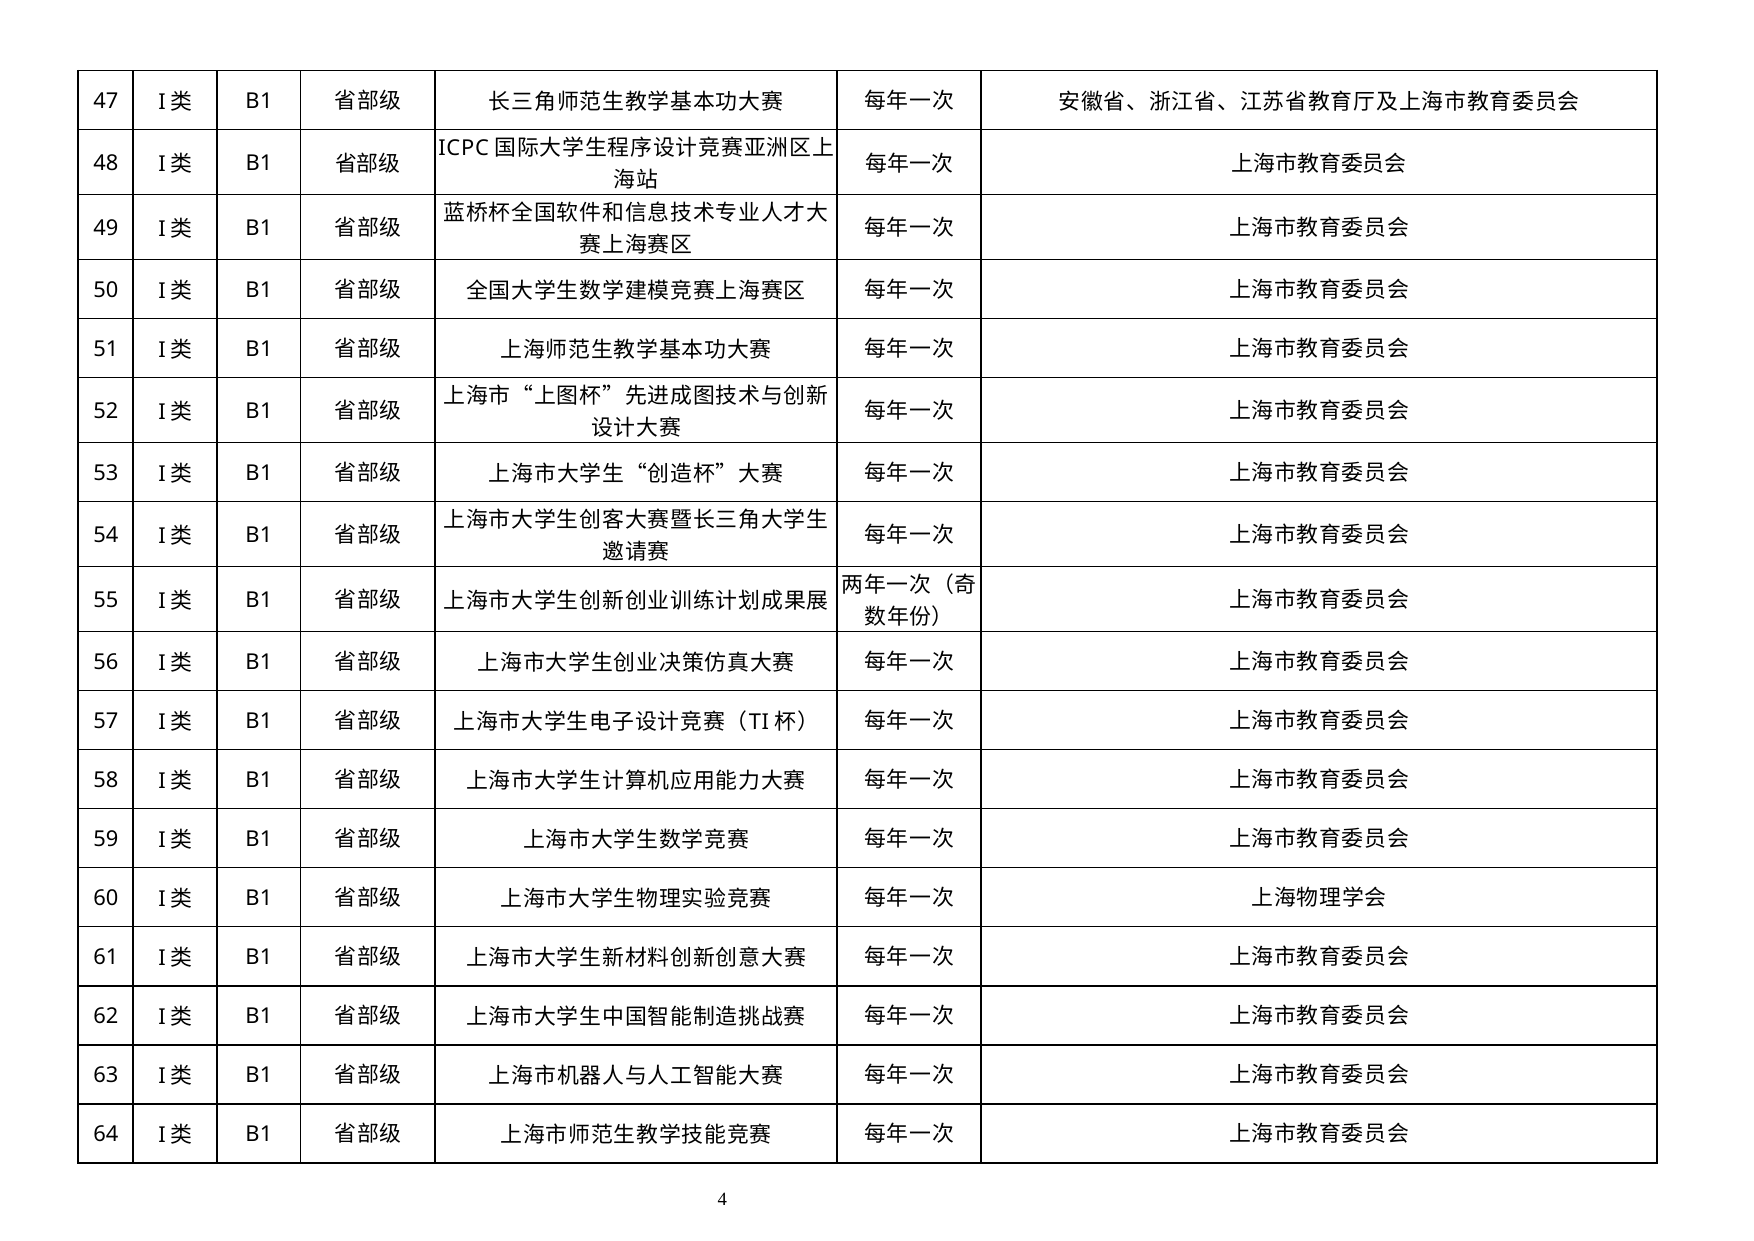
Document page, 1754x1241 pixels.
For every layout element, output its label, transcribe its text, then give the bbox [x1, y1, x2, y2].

table_cell 上海市大学生电子设计竞赛（TI杯） [436, 691, 836, 749]
table_cell B1 [218, 195, 300, 259]
table_cell 长三角师范生教学基本功大赛 [436, 71, 836, 129]
table_cell B1 [218, 130, 300, 194]
table_cell B1 [218, 750, 300, 808]
table_cell 57 [79, 691, 132, 749]
table_cell 每年一次 [838, 987, 980, 1044]
table_cell 每年一次 [838, 809, 980, 867]
table_cell B1 [218, 691, 300, 749]
table_cell I类 [134, 632, 216, 689]
table_cell 上海市教育委员会 [982, 443, 1656, 501]
table_cell 63 [79, 1046, 132, 1103]
table_cell 上海市大学生物理实验竞赛 [436, 868, 836, 926]
table_cell 省部级 [301, 987, 434, 1044]
table_cell 56 [79, 632, 132, 689]
table_cell 每年一次 [838, 750, 980, 808]
table_cell 每年一次 [838, 1105, 980, 1162]
table_cell B1 [218, 443, 300, 501]
table_cell 上海市大学生“创造杯”大赛 [436, 443, 836, 501]
table_cell B1 [218, 1046, 300, 1103]
table_cell I类 [134, 750, 216, 808]
table_cell 53 [79, 443, 132, 501]
table_cell 上海市教育委员会 [982, 502, 1656, 566]
table_cell I类 [134, 927, 216, 985]
table_cell 上海市教育委员会 [982, 319, 1656, 377]
table_cell 上海市大学生计算机应用能力大赛 [436, 750, 836, 808]
table_cell 上海市教育委员会 [982, 567, 1656, 631]
table_cell 47 [79, 71, 132, 129]
table_cell 省部级 [301, 632, 434, 689]
table_cell 54 [79, 502, 132, 566]
table_cell 每年一次 [838, 71, 980, 129]
table_cell 上海市教育委员会 [982, 378, 1656, 442]
table_cell B1 [218, 71, 300, 129]
table_cell I类 [134, 1046, 216, 1103]
table_cell 每年一次 [838, 443, 980, 501]
table_cell I类 [134, 378, 216, 442]
table_cell I类 [134, 987, 216, 1044]
table_cell B1 [218, 260, 300, 318]
table_cell 61 [79, 927, 132, 985]
table_cell 50 [79, 260, 132, 318]
table_cell 省部级 [301, 1105, 434, 1162]
table_cell 上海市教育委员会 [982, 632, 1656, 689]
table_cell I类 [134, 1105, 216, 1162]
table_cell 省部级 [301, 502, 434, 566]
table_cell I类 [134, 195, 216, 259]
table_cell 上海市教育委员会 [982, 260, 1656, 318]
table_cell 省部级 [301, 809, 434, 867]
table_cell 上海市教育委员会 [982, 691, 1656, 749]
table_cell B1 [218, 502, 300, 566]
table_cell B1 [218, 319, 300, 377]
table_cell 59 [79, 809, 132, 867]
table_cell 每年一次 [838, 632, 980, 689]
table_cell 安徽省、浙江省、江苏省教育厅及上海市教育委员会 [982, 71, 1656, 129]
table_cell 每年一次 [838, 260, 980, 318]
table_cell 上海市教育委员会 [982, 750, 1656, 808]
table_cell I类 [134, 71, 216, 129]
table_cell I类 [134, 809, 216, 867]
table_cell I类 [134, 130, 216, 194]
table_cell I类 [134, 868, 216, 926]
table_cell I类 [134, 502, 216, 566]
table_cell 上海物理学会 [982, 868, 1656, 926]
table_cell 52 [79, 378, 132, 442]
table_cell 省部级 [301, 443, 434, 501]
table_cell ICPC国际大学生程序设计竞赛亚洲区上海站 [436, 130, 836, 194]
table_cell 两年一次（奇数年份） [838, 567, 980, 631]
table_cell 每年一次 [838, 319, 980, 377]
table_cell 省部级 [301, 319, 434, 377]
table_cell 省部级 [301, 750, 434, 808]
table_cell 省部级 [301, 691, 434, 749]
table_cell 上海市教育委员会 [982, 130, 1656, 194]
table_cell 55 [79, 567, 132, 631]
table_cell 全国大学生数学建模竞赛上海赛区 [436, 260, 836, 318]
table_cell 上海市大学生中国智能制造挑战赛 [436, 987, 836, 1044]
table_cell 省部级 [301, 868, 434, 926]
table_cell 每年一次 [838, 195, 980, 259]
table_cell I类 [134, 319, 216, 377]
table_cell 上海市机器人与人工智能大赛 [436, 1046, 836, 1103]
table_cell B1 [218, 567, 300, 631]
table_cell 省部级 [301, 1046, 434, 1103]
table_cell 上海师范生教学基本功大赛 [436, 319, 836, 377]
table_cell 每年一次 [838, 130, 980, 194]
table_cell B1 [218, 1105, 300, 1162]
table_cell 64 [79, 1105, 132, 1162]
table_cell 每年一次 [838, 502, 980, 566]
table_cell 上海市师范生教学技能竞赛 [436, 1105, 836, 1162]
table_cell B1 [218, 809, 300, 867]
table_cell B1 [218, 868, 300, 926]
table_cell 上海市教育委员会 [982, 809, 1656, 867]
table_cell 省部级 [301, 195, 434, 259]
table_cell B1 [218, 378, 300, 442]
table_cell 48 [79, 130, 132, 194]
table_cell 省部级 [301, 71, 434, 129]
table_cell I类 [134, 691, 216, 749]
table_cell 省部级 [301, 927, 434, 985]
table_cell 每年一次 [838, 378, 980, 442]
table_cell 58 [79, 750, 132, 808]
table_cell 上海市大学生创新创业训练计划成果展 [436, 567, 836, 631]
table_cell 51 [79, 319, 132, 377]
table_cell 每年一次 [838, 1046, 980, 1103]
table_cell I类 [134, 443, 216, 501]
table_cell B1 [218, 927, 300, 985]
table_cell 省部级 [301, 130, 434, 194]
table_cell 蓝桥杯全国软件和信息技术专业人才大赛上海赛区 [436, 195, 836, 259]
table_cell 49 [79, 195, 132, 259]
table_cell 60 [79, 868, 132, 926]
table_cell 上海市教育委员会 [982, 195, 1656, 259]
table_cell 上海市“上图杯”先进成图技术与创新设计大赛 [436, 378, 836, 442]
table_cell I类 [134, 567, 216, 631]
table_cell 上海市大学生创客大赛暨长三角大学生邀请赛 [436, 502, 836, 566]
table_cell 上海市教育委员会 [982, 1105, 1656, 1162]
table_cell 上海市教育委员会 [982, 987, 1656, 1044]
table_cell 上海市大学生数学竞赛 [436, 809, 836, 867]
table_cell B1 [218, 632, 300, 689]
table_cell 62 [79, 987, 132, 1044]
table_cell 每年一次 [838, 868, 980, 926]
table_cell 上海市教育委员会 [982, 1046, 1656, 1103]
table_cell 省部级 [301, 567, 434, 631]
table_cell 每年一次 [838, 691, 980, 749]
table_cell 省部级 [301, 260, 434, 318]
table_cell 上海市大学生创业决策仿真大赛 [436, 632, 836, 689]
table_cell 上海市大学生新材料创新创意大赛 [436, 927, 836, 985]
table_cell 省部级 [301, 378, 434, 442]
table_cell I类 [134, 260, 216, 318]
table_cell B1 [218, 987, 300, 1044]
table_cell 上海市教育委员会 [982, 927, 1656, 985]
table_cell 每年一次 [838, 927, 980, 985]
